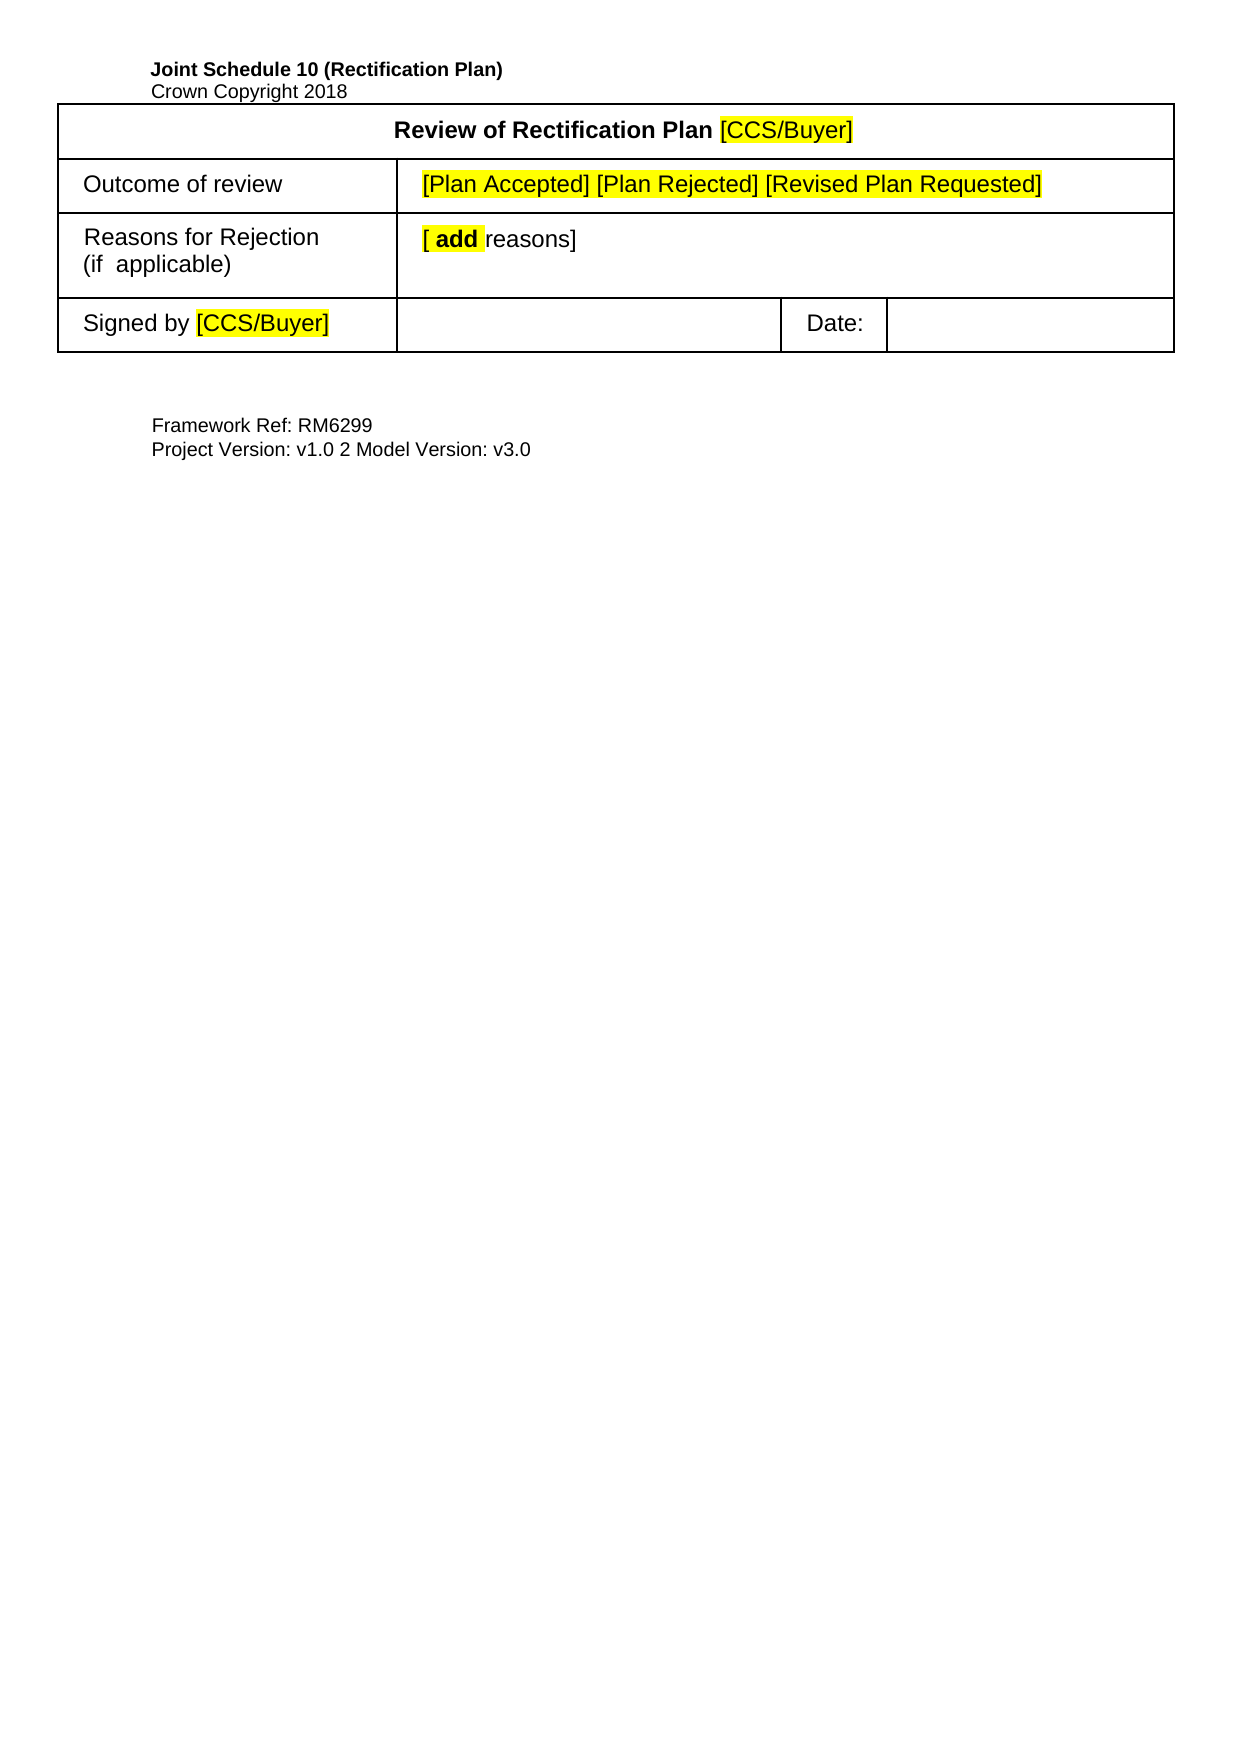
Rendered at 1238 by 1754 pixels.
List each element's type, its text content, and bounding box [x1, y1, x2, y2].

table_header Review of Rectification Plan [CCS/Buyer] [59, 105, 1173, 158]
table_cell [ add reasons] [398, 214, 1173, 297]
table_cell Date: [782, 299, 886, 351]
table_cell [888, 299, 1173, 351]
text Crown Copyright 2018 [151, 80, 1171, 103]
table_cell [398, 299, 780, 351]
text Project Version: v1.0 2 Model Version: v3.0 [151, 438, 1093, 461]
table_cell Outcome of review [59, 160, 396, 212]
table_cell [Plan Accepted] [Plan Rejected] [Revised Plan Requested] [398, 160, 1173, 212]
text Framework Ref: RM6299 [152, 414, 1171, 436]
table_cell Signed by [CCS/Buyer] [59, 299, 396, 351]
text Joint Schedule 10 (Rectification Plan) [150, 58, 1171, 80]
table_cell Reasons for Rejection (if applicable) [59, 214, 396, 297]
